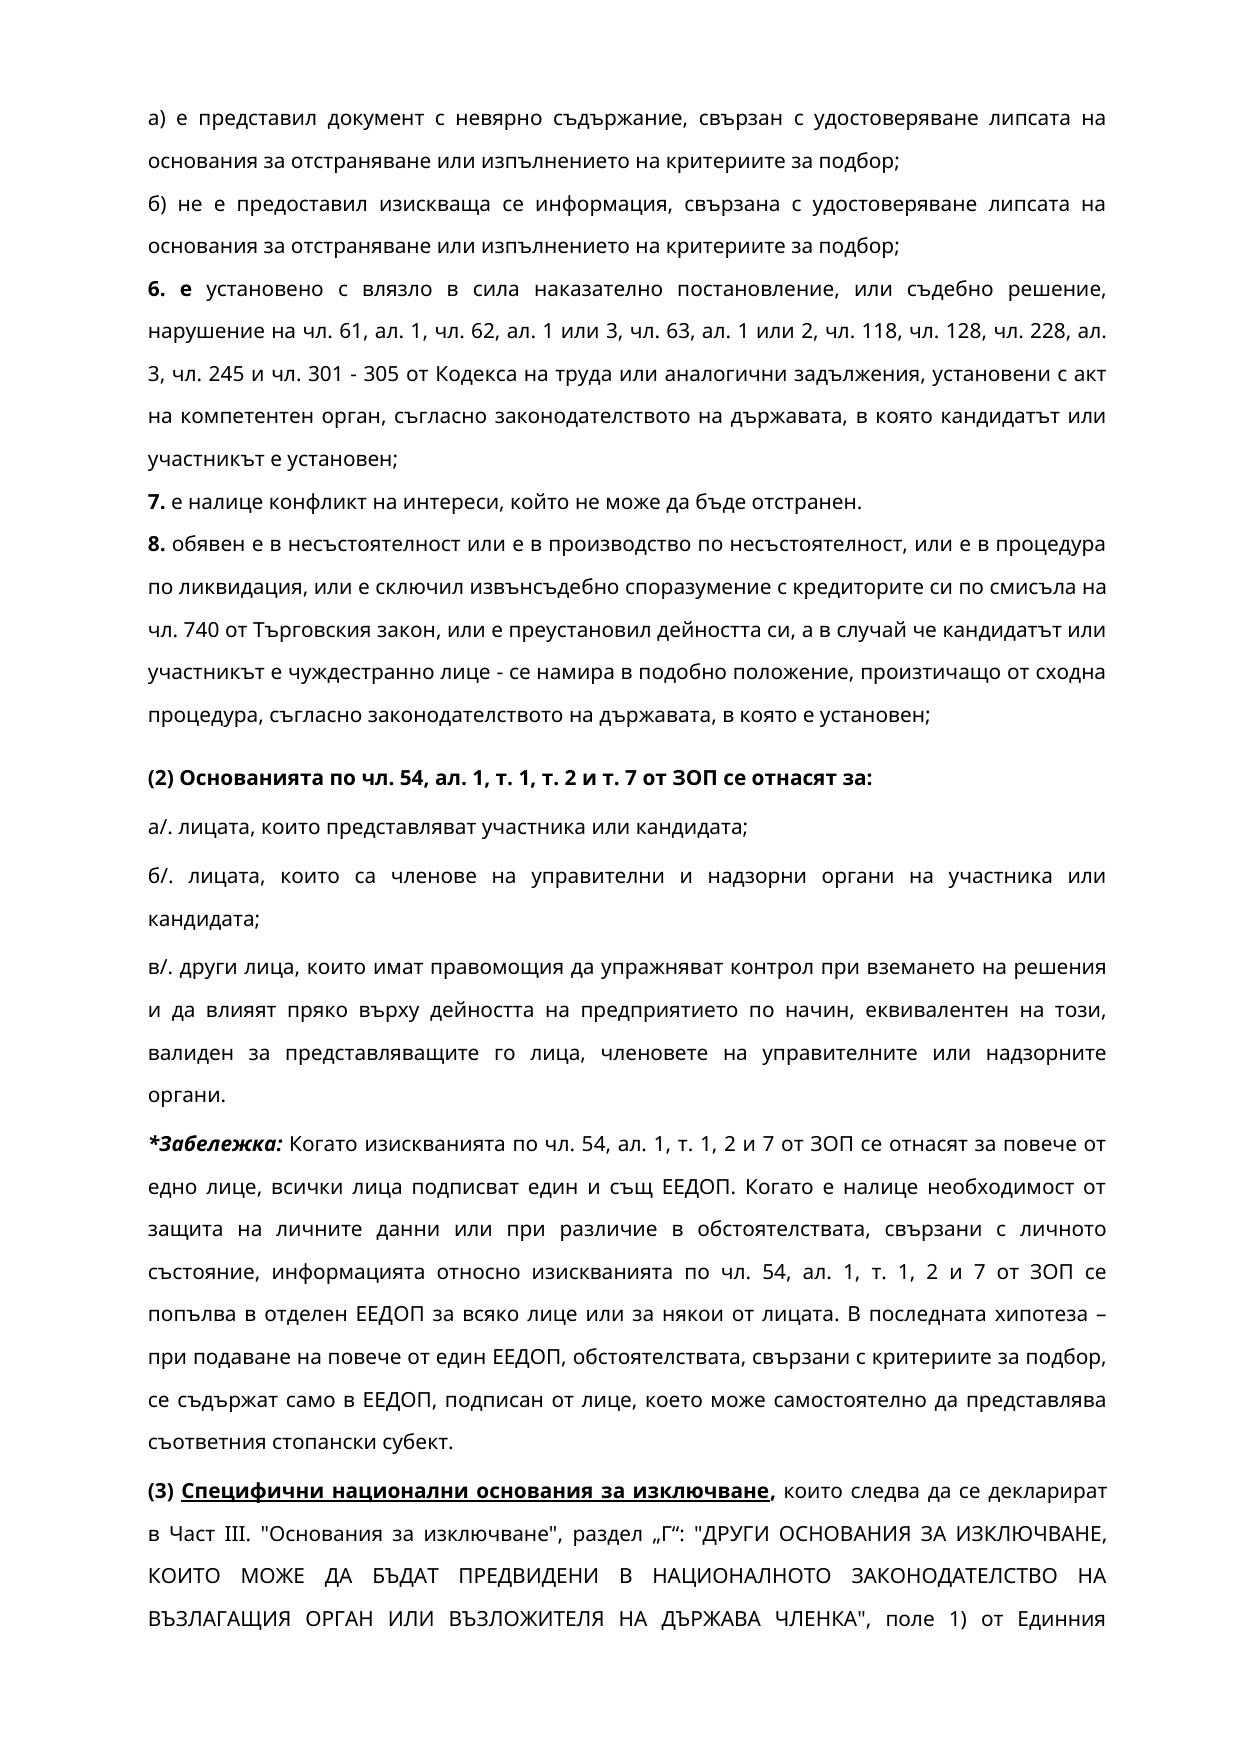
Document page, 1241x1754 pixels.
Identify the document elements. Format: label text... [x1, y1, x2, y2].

text 8. обявен е в несъстоятелност или е в производство по несъстоятелност, или е в процедура по ликвидация, или е сключил извънсъдебно споразумение с кредиторите си по смисъла на чл. 740 от Търговския закон, или е преустановил дейността си, а в случай че кандидатът или участникът е чуждестранно лице - се намира в подобно положение, произтичащо от сходна процедура, съгласно законодателството на държавата, в която е установен; [148, 529, 1107, 728]
text 7. е налице конфликт на интереси, който не може да бъде отстранен. [148, 487, 1107, 515]
text *Забележка: Когато изискванията по чл. 54, ал. 1, т. 1, 2 и 7 от ЗОП се отнасят за повече от едно лице, всички лица подписват един и същ ЕЕДОП. Когато е налице необходимост от защита на личните данни или при различие в обстоятелствата, свързани с личното състояние, информацията относно изискванията по чл. 54, ал. 1, т. 1, 2 и 7 от ЗОП се попълва в отделен ЕЕДОП за всяко лице или за някои от лицата. В последната хипотеза – при подаване на повече от един ЕЕДОП, обстоятелствата, свързани с критериите за подбор, се съдържат само в ЕЕДОП, подписан от лице, което може самостоятелно да представлява съответния стопански субект. [148, 1129, 1107, 1456]
text 6. e установено с влязло в сила наказателно постановление, или съдебно решение, нарушение на чл. 61, ал. 1, чл. 62, ал. 1 или 3, чл. 63, ал. 1 или 2, чл. 118, чл. 128, чл. 228, ал. 3, чл. 245 и чл. 301 - 305 от Кодекса на труда или аналогични задължения, установени с акт на компетентен орган, съгласно законодателството на държавата, в която кандидатът или участникът е установен; [148, 274, 1107, 473]
text б) не е предоставил изискваща се информация, свързана с удостоверяване липсата на основания за отстраняване или изпълнението на критериите за подбор; [148, 189, 1107, 260]
text б/. лицата, които са членове на управителни и надзорни органи на участника или кандидата; [148, 861, 1107, 932]
text в/. други лица, които имат правомощия да упражняват контрол при вземането на решения и да влияят пряко върху дейността на предприятието по начин, еквивалентен на този, валиден за представляващите го лица, членовете на управителните или надзорните органи. [148, 952, 1107, 1109]
text (2) Основанията по чл. 54, ал. 1, т. 1, т. 2 и т. 7 от ЗОП се отнасят за: [148, 763, 1107, 792]
text а/. лицата, които представляват участника или кандидата; [148, 812, 1107, 841]
text а) е представил документ с невярно съдържание, свързан с удостоверяване липсата на основания за отстраняване или изпълнението на критериите за подбор; [148, 103, 1107, 174]
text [148, 1476, 1107, 1632]
